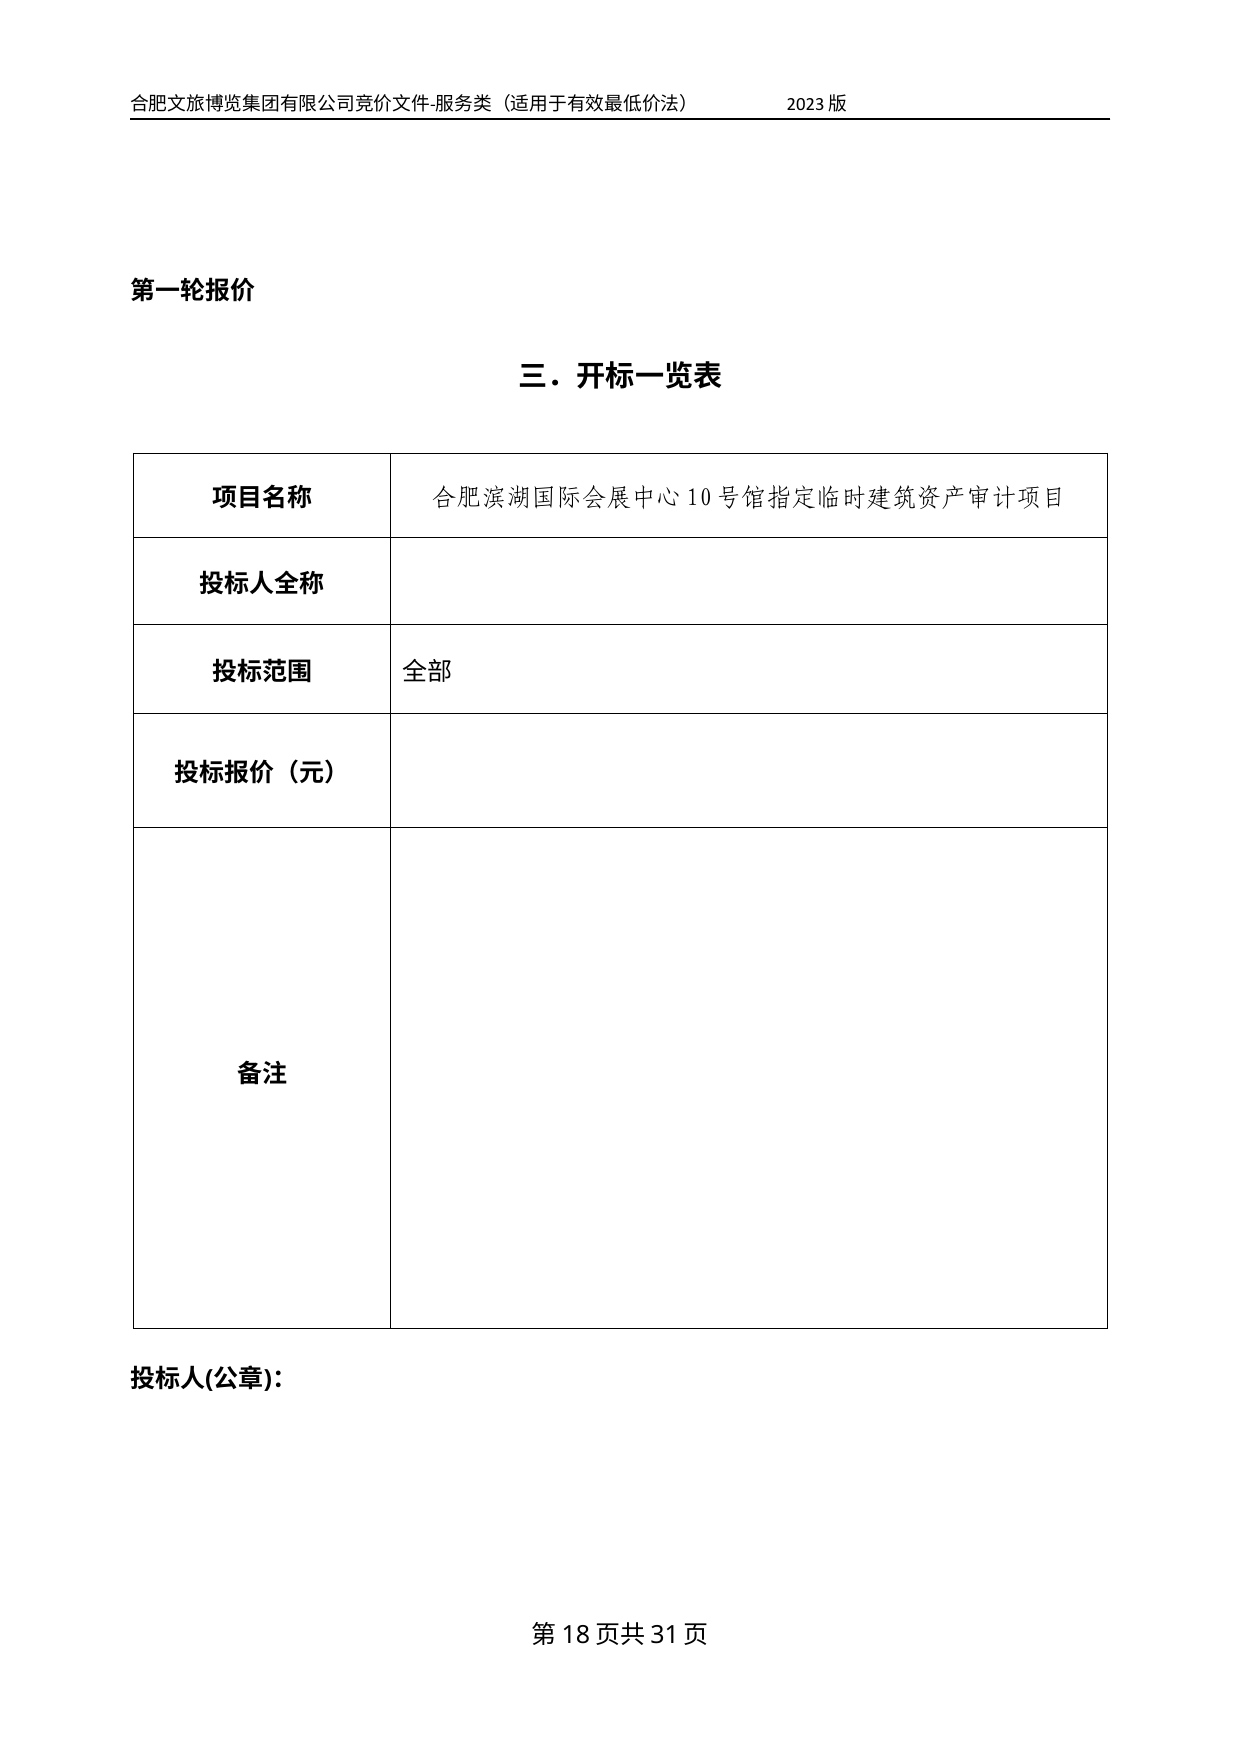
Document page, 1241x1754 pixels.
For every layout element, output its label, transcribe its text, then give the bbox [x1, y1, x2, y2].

text 投标人(公章)： [130, 1358, 1110, 1394]
table_cell 投标报价（元） [134, 714, 390, 827]
table_cell 备注 [134, 828, 390, 1328]
table_cell [391, 538, 1107, 624]
table_cell 投标人全称 [134, 538, 390, 624]
text 第一轮报价 [130, 271, 1110, 307]
table_cell 投标范围 [134, 625, 390, 712]
table_header 项目名称 [134, 454, 390, 537]
table_cell [391, 828, 1107, 1328]
table_cell [391, 714, 1107, 827]
table_cell 全部 [391, 625, 1107, 712]
text 三．开标一览表 [130, 352, 1110, 394]
table_header 合肥滨湖国际会展中心10号馆指定临时建筑资产审计项目 [391, 454, 1107, 537]
